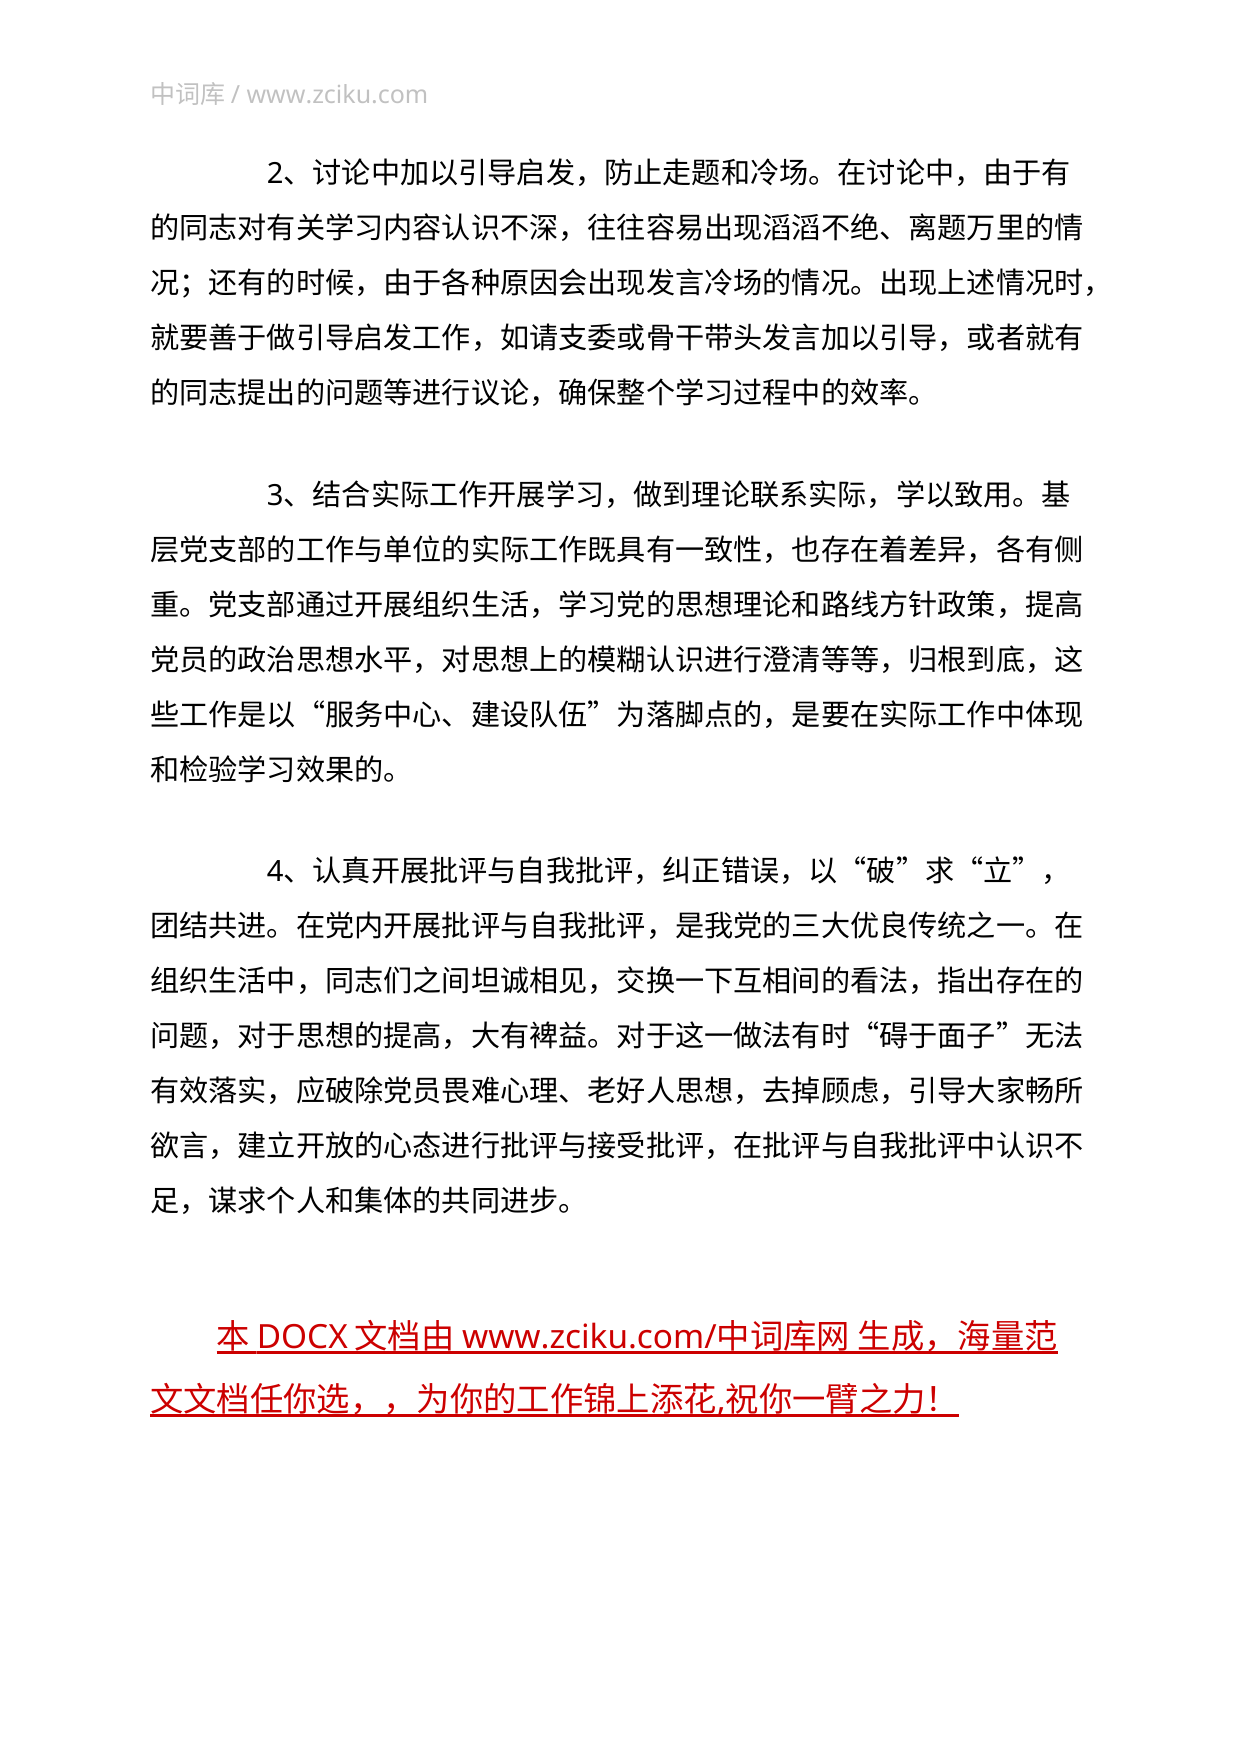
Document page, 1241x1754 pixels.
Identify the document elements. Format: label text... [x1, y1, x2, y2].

text 2、讨论中加以引导启发，防止走题和冷场。在讨论中，由于有的同志对有关学习内容认识不深，往往容易出现滔滔不绝、离题万里的情况；还有的时候，由于各种原因会出现发言冷场的情况。出现上述情况时，就要善于做引导启发工作，如请支委或骨干带头发言加以引导，或者就有的同志提出的问题等进行议论，确保整个学习过程中的效率。 [150, 150, 1090, 412]
text 3、结合实际工作开展学习，做到理论联系实际，学以致用。基层党支部的工作与单位的实际工作既具有一致性，也存在着差异，各有侧重。党支部通过开展组织生活，学习党的思想理论和路线方针政策，提高党员的政治思想水平，对思想上的模糊认识进行澄清等等，归根到底，这些工作是以“服务中心、建设队伍”为落脚点的，是要在实际工作中体现和检验学习效果的。 [150, 471, 1090, 788]
text 4、认真开展批评与自我批评，纠正错误，以“破”求“立”，团结共进。在党内开展批评与自我批评，是我党的三大优良传统之一。在组织生活中，同志们之间坦诚相见，交换一下互相间的看法，指出存在的问题，对于思想的提高，大有裨益。对于这一做法有时“碍于面子”无法有效落实，应破除党员畏难心理、老好人思想，去掉顾虑，引导大家畅所欲言，建立开放的心态进行批评与接受批评，在批评与自我批评中认识不足，谋求个人和集体的共同进步。 [150, 848, 1090, 1219]
text 本DOCX文档由 www.zciku.com/中词库网 生成，海量范文文档任你选，，为你的工作锦上添花,祝你一臂之力！ [150, 1310, 1090, 1422]
